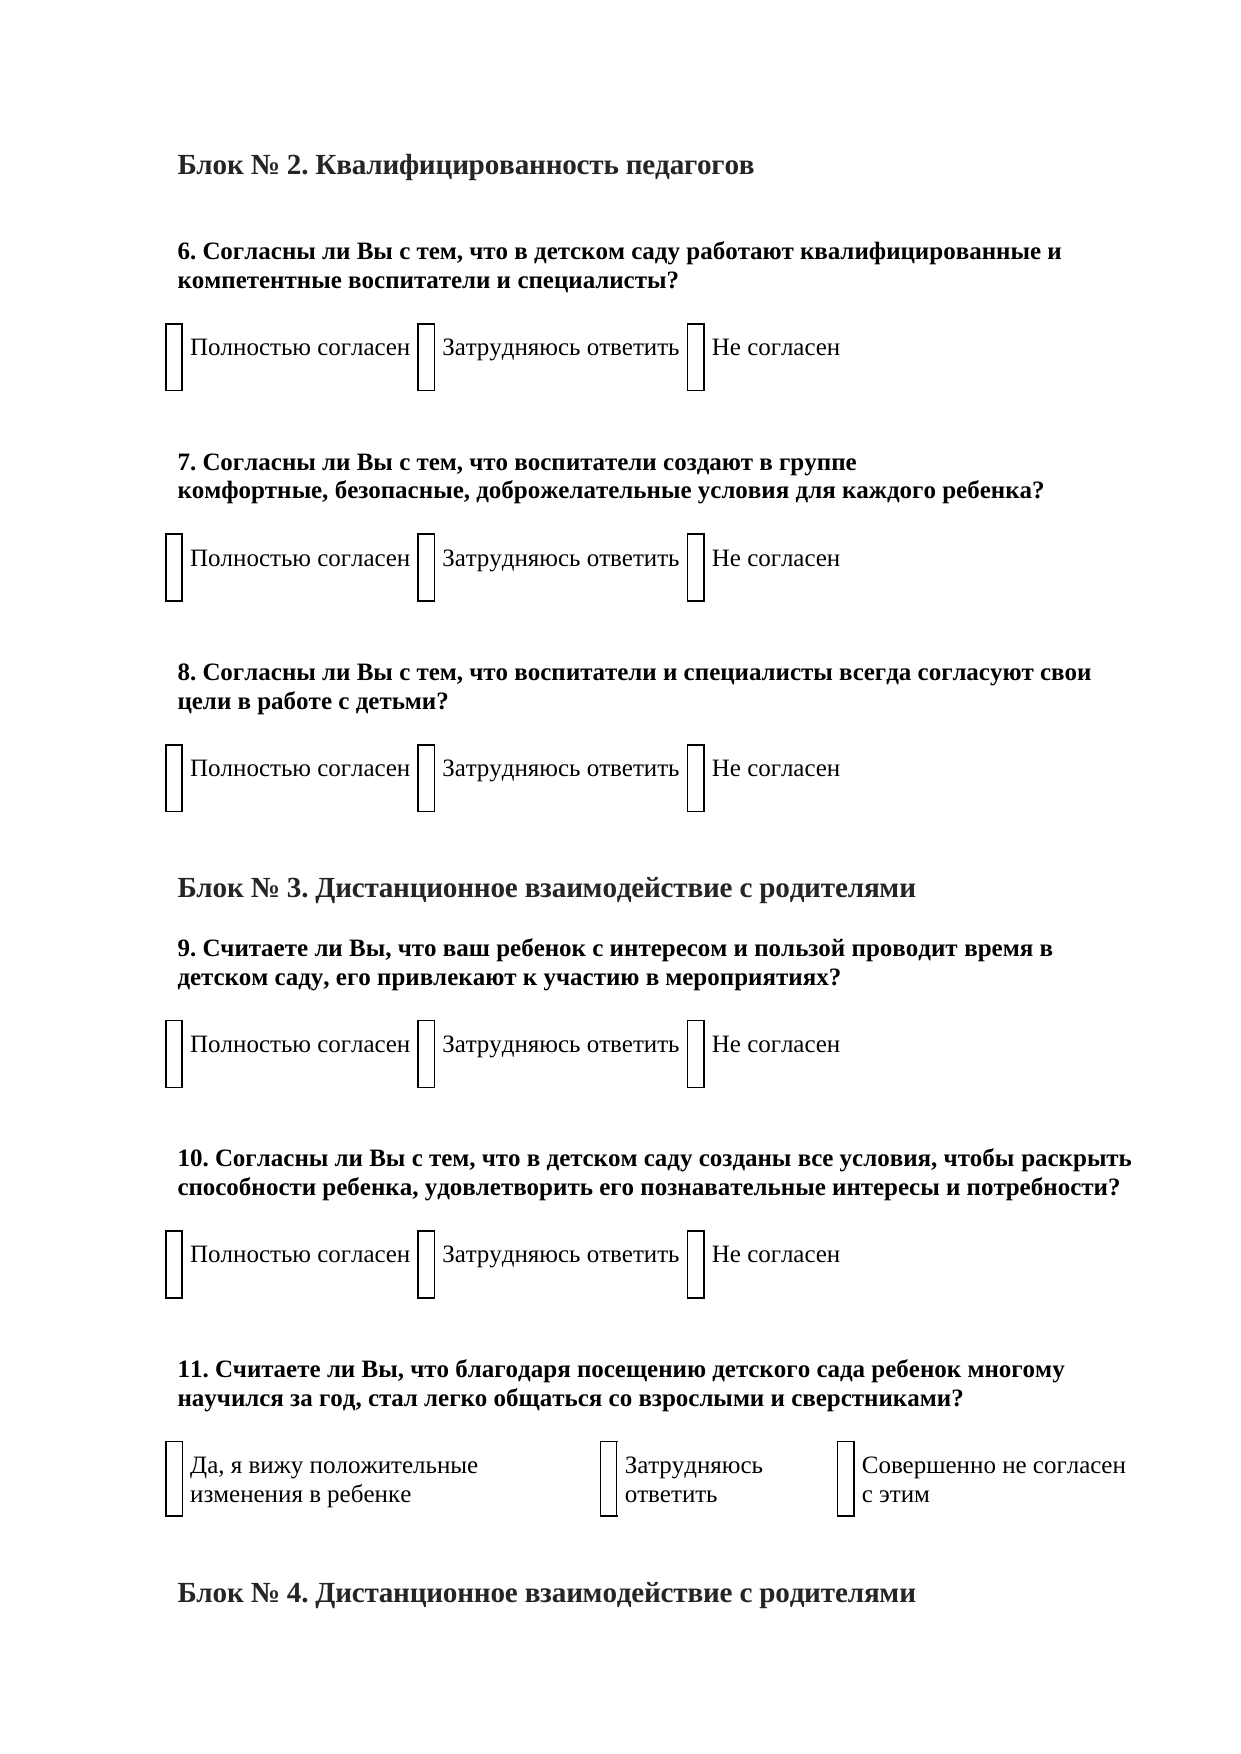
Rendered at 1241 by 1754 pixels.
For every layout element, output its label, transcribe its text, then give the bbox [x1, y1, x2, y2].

table_header [167, 746, 181, 811]
table_header [688, 1021, 703, 1086]
text 7. Согласны ли Вы с тем, что воспитатели создают в группе комфортные, безопасные, доброжелательные условия для каждого ребенка? [177, 420, 1137, 504]
text 8. Согласны ли Вы с тем, что воспитатели и специалисты всегда согласуют свои цели в работе с детьми? [177, 631, 1137, 715]
text Блок № 3. Дистанционное взаимодействие с родителями [177, 841, 1137, 904]
table_header Да, я вижу положительные изменения в ребенке [183, 1441, 600, 1515]
table_header Совершенно не согласен с этим [855, 1441, 1141, 1515]
text 10. Согласны ли Вы с тем, что в детском саду созданы все условия, чтобы раскрыть способности ребенка, удовлетворить его познавательные интересы и потребности? [177, 1117, 1137, 1201]
table_header Полностью согласен [183, 1230, 417, 1297]
table_header [688, 325, 703, 389]
table_header Полностью согласен [183, 323, 417, 389]
text 9. Считаете ли Вы, что ваш ребенок с интересом и пользой проводит время в детском саду, его привлекают к участию в мероприятиях? [177, 933, 1137, 991]
text 11. Считаете ли Вы, что благодаря посещению детского сада ребенок многому научился за год, стал легко общаться со взрослыми и сверстниками? [177, 1328, 1137, 1412]
table_header Затрудняюсь ответить [435, 323, 687, 389]
table_header Не согласен [705, 1230, 848, 1297]
table_header [167, 535, 181, 600]
table_header Полностью согласен [183, 533, 417, 600]
table_header Не согласен [705, 533, 848, 600]
table_header Полностью согласен [183, 1020, 417, 1086]
table_header Затрудняюсь ответить [435, 533, 687, 600]
table_header [838, 1442, 853, 1515]
table_header Затрудняюсь ответить [435, 744, 687, 811]
text 6. Согласны ли Вы с тем, что в детском саду работают квалифицированные и компетентные воспитатели и специалисты? [177, 210, 1137, 294]
table_header Не согласен [705, 1020, 848, 1086]
table_header [419, 325, 434, 389]
table_header [419, 535, 434, 600]
table_header [167, 1021, 181, 1086]
table_header [688, 1232, 703, 1297]
table_header [419, 1021, 434, 1086]
text Блок № 4. Дистанционное взаимодействие с родителями [177, 1546, 1137, 1609]
table_header [688, 746, 703, 811]
text Блок № 2. Квалифицированность педагогов [177, 118, 1137, 181]
table_header Затрудняюсь ответить [617, 1441, 837, 1515]
table_header [419, 1232, 434, 1297]
table_header [601, 1442, 616, 1515]
table_header Не согласен [705, 323, 848, 389]
table_header Затрудняюсь ответить [435, 1230, 687, 1297]
table_header [167, 1232, 181, 1297]
table_header [167, 1442, 182, 1515]
table_header Не согласен [705, 744, 848, 811]
table_header [167, 325, 181, 389]
table_header Полностью согласен [183, 744, 417, 811]
table_header [688, 535, 703, 600]
table_header [419, 746, 434, 811]
table_header Затрудняюсь ответить [435, 1020, 687, 1086]
